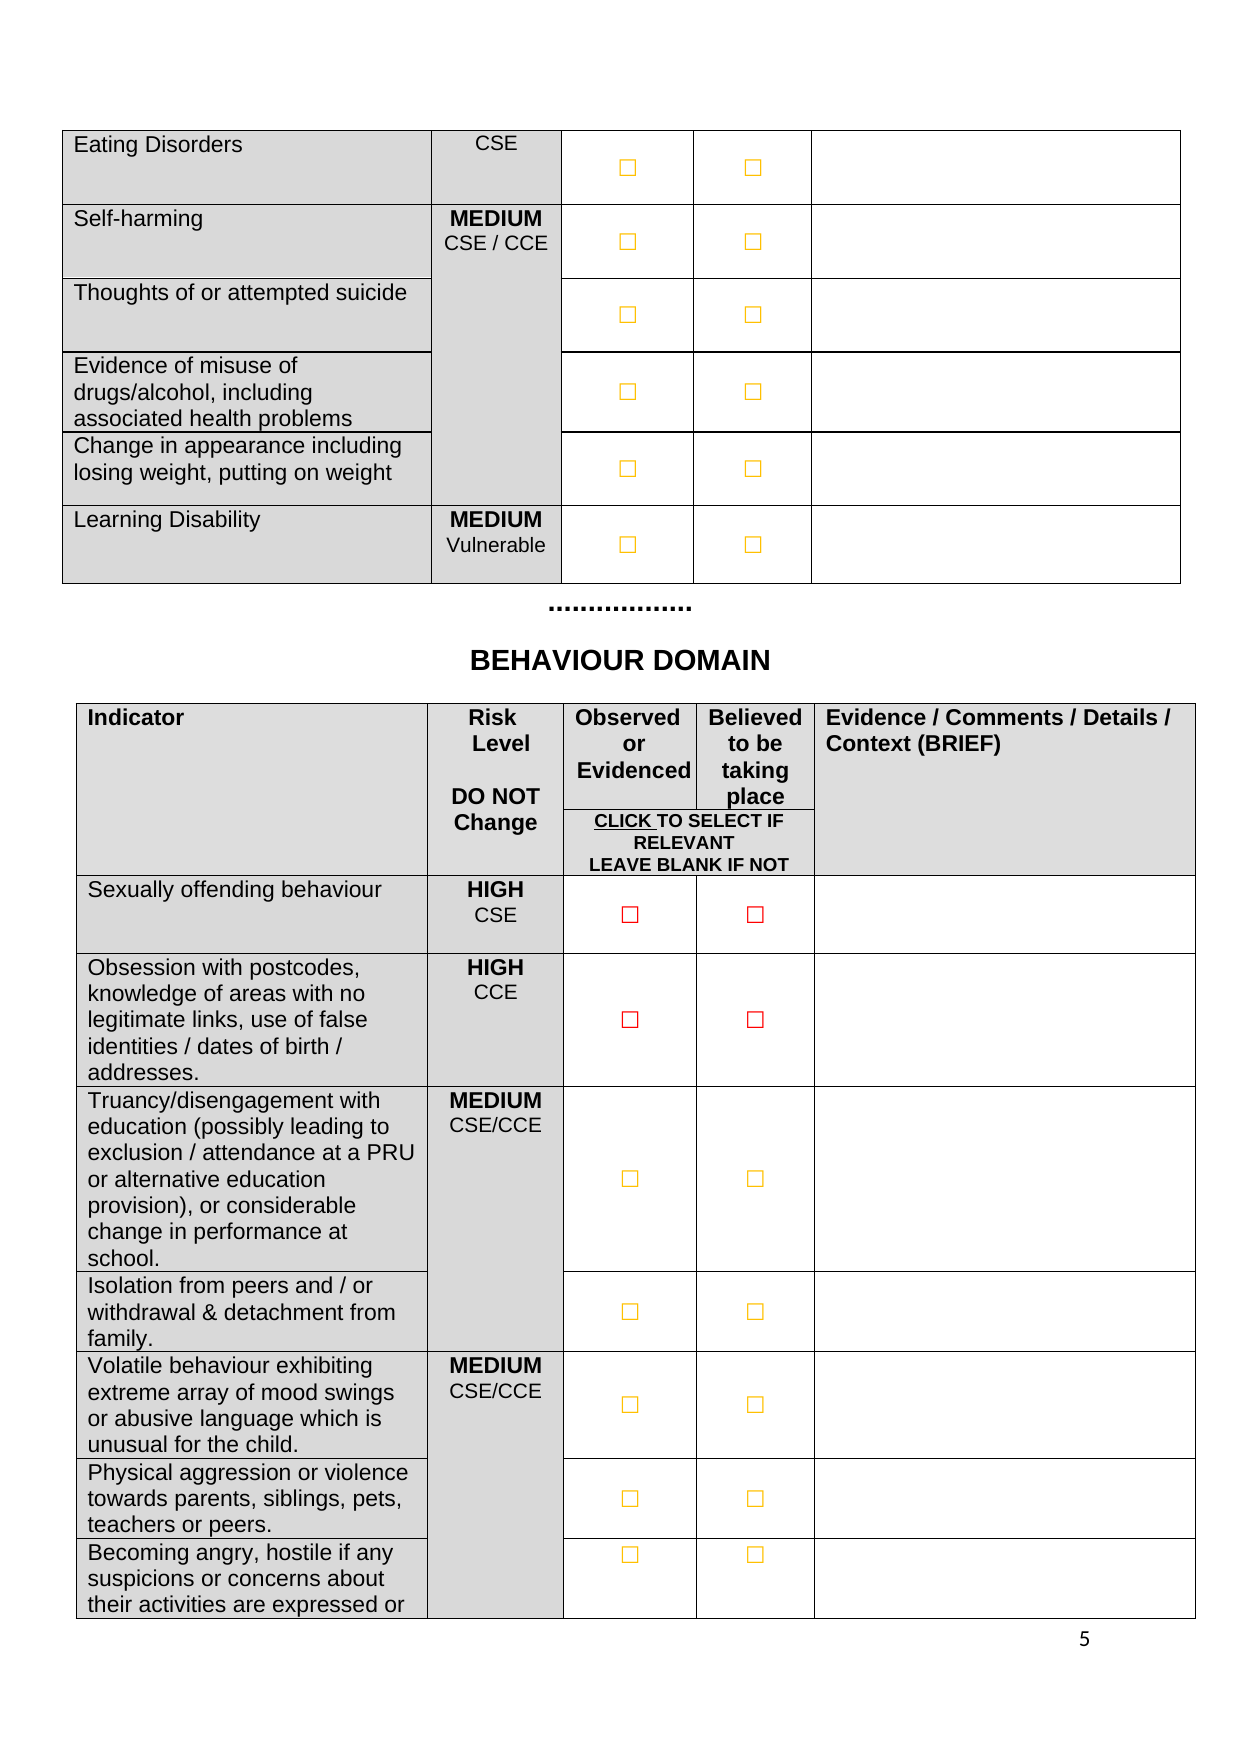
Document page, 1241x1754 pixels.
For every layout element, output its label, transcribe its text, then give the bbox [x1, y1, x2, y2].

table_cell CLICK TO SELECT IF RELEVANT LEAVE BLANK IF NOT [564, 810, 814, 875]
table_header Observed or Evidenced [564, 704, 696, 809]
table_cell [812, 433, 1180, 505]
text BEHAVIOUR DOMAIN [150, 643, 1090, 677]
table_cell Physical aggression or violence towards parents, siblings, pets, teachers or peers. [77, 1459, 427, 1538]
table_cell MEDIUM CSE [432, 131, 561, 204]
table_cell MEDIUM CSE / CCE [432, 205, 561, 505]
table_cell [815, 876, 1195, 953]
table_cell Isolation from peers and / or withdrawal & detachment from family. [77, 1272, 427, 1351]
text .................. [150, 584, 1090, 618]
table_cell [815, 1459, 1195, 1538]
table_cell Sexually offending behaviour [77, 876, 427, 953]
table_cell Obsession with postcodes, knowledge of areas with no legitimate links, use of false identities / dates of birth / addresses. [77, 954, 427, 1086]
table_cell [815, 1352, 1195, 1458]
table_cell [812, 279, 1180, 351]
table_cell MEDIUM Vulnerable [432, 506, 561, 583]
table_cell Evidence of misuse of drugs/alcohol, including associated health problems [63, 353, 431, 431]
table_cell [77, 1539, 427, 1618]
table_cell [815, 1272, 1195, 1351]
table_cell [815, 1539, 1195, 1618]
table_cell Eating Disorders [63, 131, 431, 204]
table_cell HIGH CSE [428, 876, 563, 953]
table_cell MEDIUM CSE/CCE [428, 1087, 563, 1351]
table_cell Change in appearance including losing weight, putting on weight [63, 433, 431, 505]
table_cell MEDIUM CSE/CCE [428, 1352, 563, 1618]
table_cell [815, 1087, 1195, 1271]
table_header Evidence / Comments / Details / Context (BRIEF) [815, 704, 1195, 875]
table_cell HIGH CCE [428, 954, 563, 1086]
table_cell [815, 954, 1195, 1086]
table_cell Thoughts of or attempted suicide [63, 279, 431, 351]
table_cell [812, 131, 1180, 204]
table_header Believed to be taking place [697, 704, 814, 809]
table_cell Volatile behaviour exhibiting extreme array of mood swings or abusive language which is unusual for the child. [77, 1352, 427, 1458]
table_header Indicator [77, 704, 427, 875]
table_cell Self-harming [63, 205, 431, 277]
table_cell [812, 205, 1180, 277]
table_cell [812, 506, 1180, 583]
table_header Risk Level DO NOT Change [428, 704, 563, 875]
table_cell [812, 353, 1180, 431]
table_cell Truancy/disengagement with education (possibly leading to exclusion / attendance at a PRU or alternative education provision), or considerable change in performance at school. [77, 1087, 427, 1271]
table_cell Learning Disability [63, 506, 431, 583]
